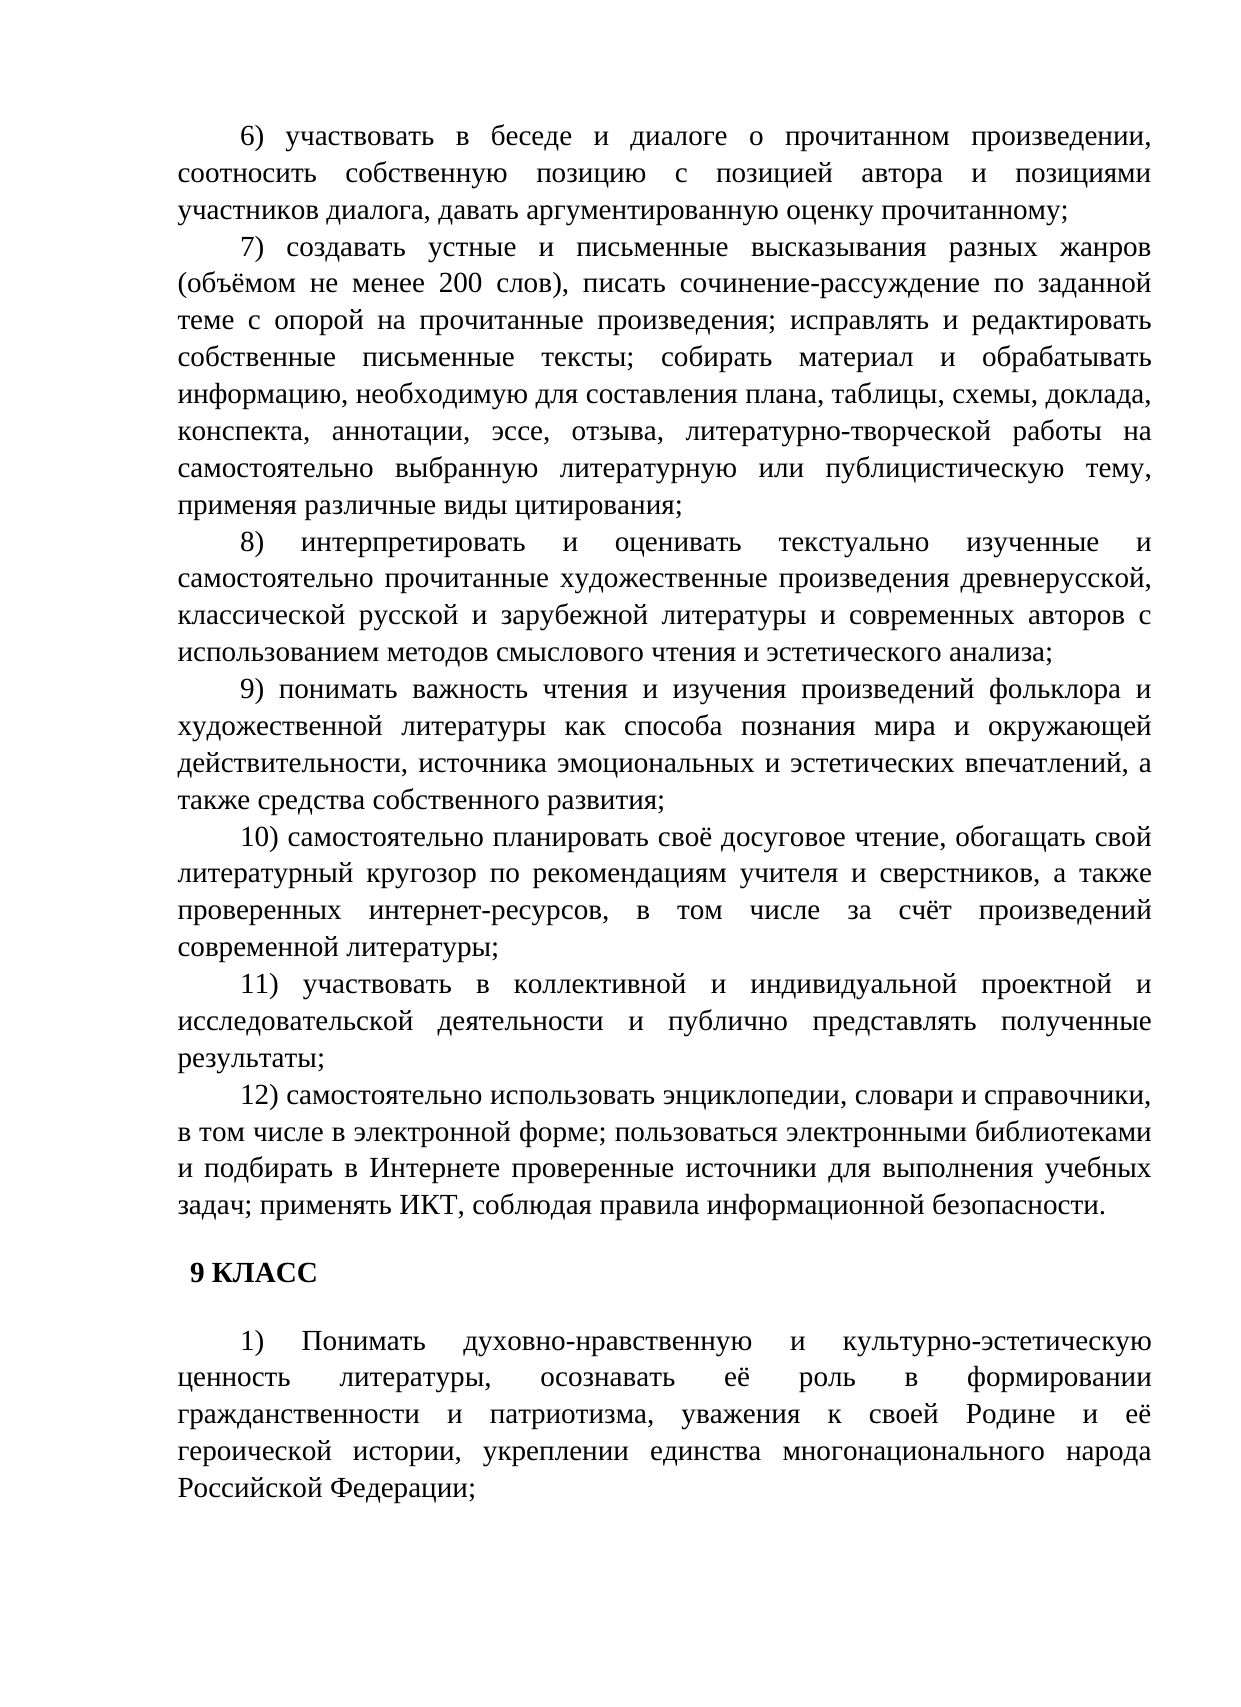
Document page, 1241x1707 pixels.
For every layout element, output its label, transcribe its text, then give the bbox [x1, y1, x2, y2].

text 6) участвовать в беседе и диалоге о прочитанном произведении, соотносить собственную позицию с позицией автора и позициями участников диалога, давать аргументированную оценку прочитанному; [177, 118, 1152, 225]
text 7) создавать устные и письменные высказывания разных жанров (объёмом не менее 200 слов), писать сочинение-рассуждение по заданной теме с опорой на прочитанные произведения; исправлять и редактировать собственные письменные тексты; собирать материал и обрабатывать информацию, необходимую для составления плана, таблицы, схемы, доклада, конспекта, аннотации, эссе, отзыва, литературно-творческой работы на самостоятельно выбранную литературную или публицистическую тему, применяя различные виды цитирования; [177, 229, 1152, 520]
text 1) Понимать духовно-нравственную и культурно-эстетическую ценность литературы, осознавать её роль в формировании гражданственности и патриотизма, уважения к своей Родине и её героической истории, укреплении единства многонационального народа Российской Федерации; [177, 1323, 1152, 1504]
text 10) самостоятельно планировать своё досуговое чтение, обогащать свой литературный кругозор по рекомендациям учителя и сверстников, а также проверенных интернет-ресурсов, в том числе за счёт произведений современной литературы; [177, 819, 1152, 963]
text 9) понимать важность чтения и изучения произведений фольклора и художественной литературы как способа познания мира и окружающей действительности, источника эмоциональных и эстетических впечатлений, а также средства собственного развития; [177, 671, 1152, 815]
text 9 КЛАСС [190, 1255, 1152, 1289]
text 12) самостоятельно использовать энциклопедии, словари и справочники, в том числе в электронной форме; пользоваться электронными библиотеками и подбирать в Интернете проверенные источники для выполнения учебных задач; применять ИКТ, соблюдая правила информационной безопасности. [177, 1077, 1152, 1221]
text 11) участвовать в коллективной и индивидуальной проектной и исследовательской деятельности и публично представлять полученные результаты; [177, 966, 1152, 1073]
text 8) интерпретировать и оценивать текстуально изученные и самостоятельно прочитанные художественные произведения древнерусской, классической русской и зарубежной литературы и современных авторов с использованием методов смыслового чтения и эстетического анализа; [177, 524, 1152, 668]
